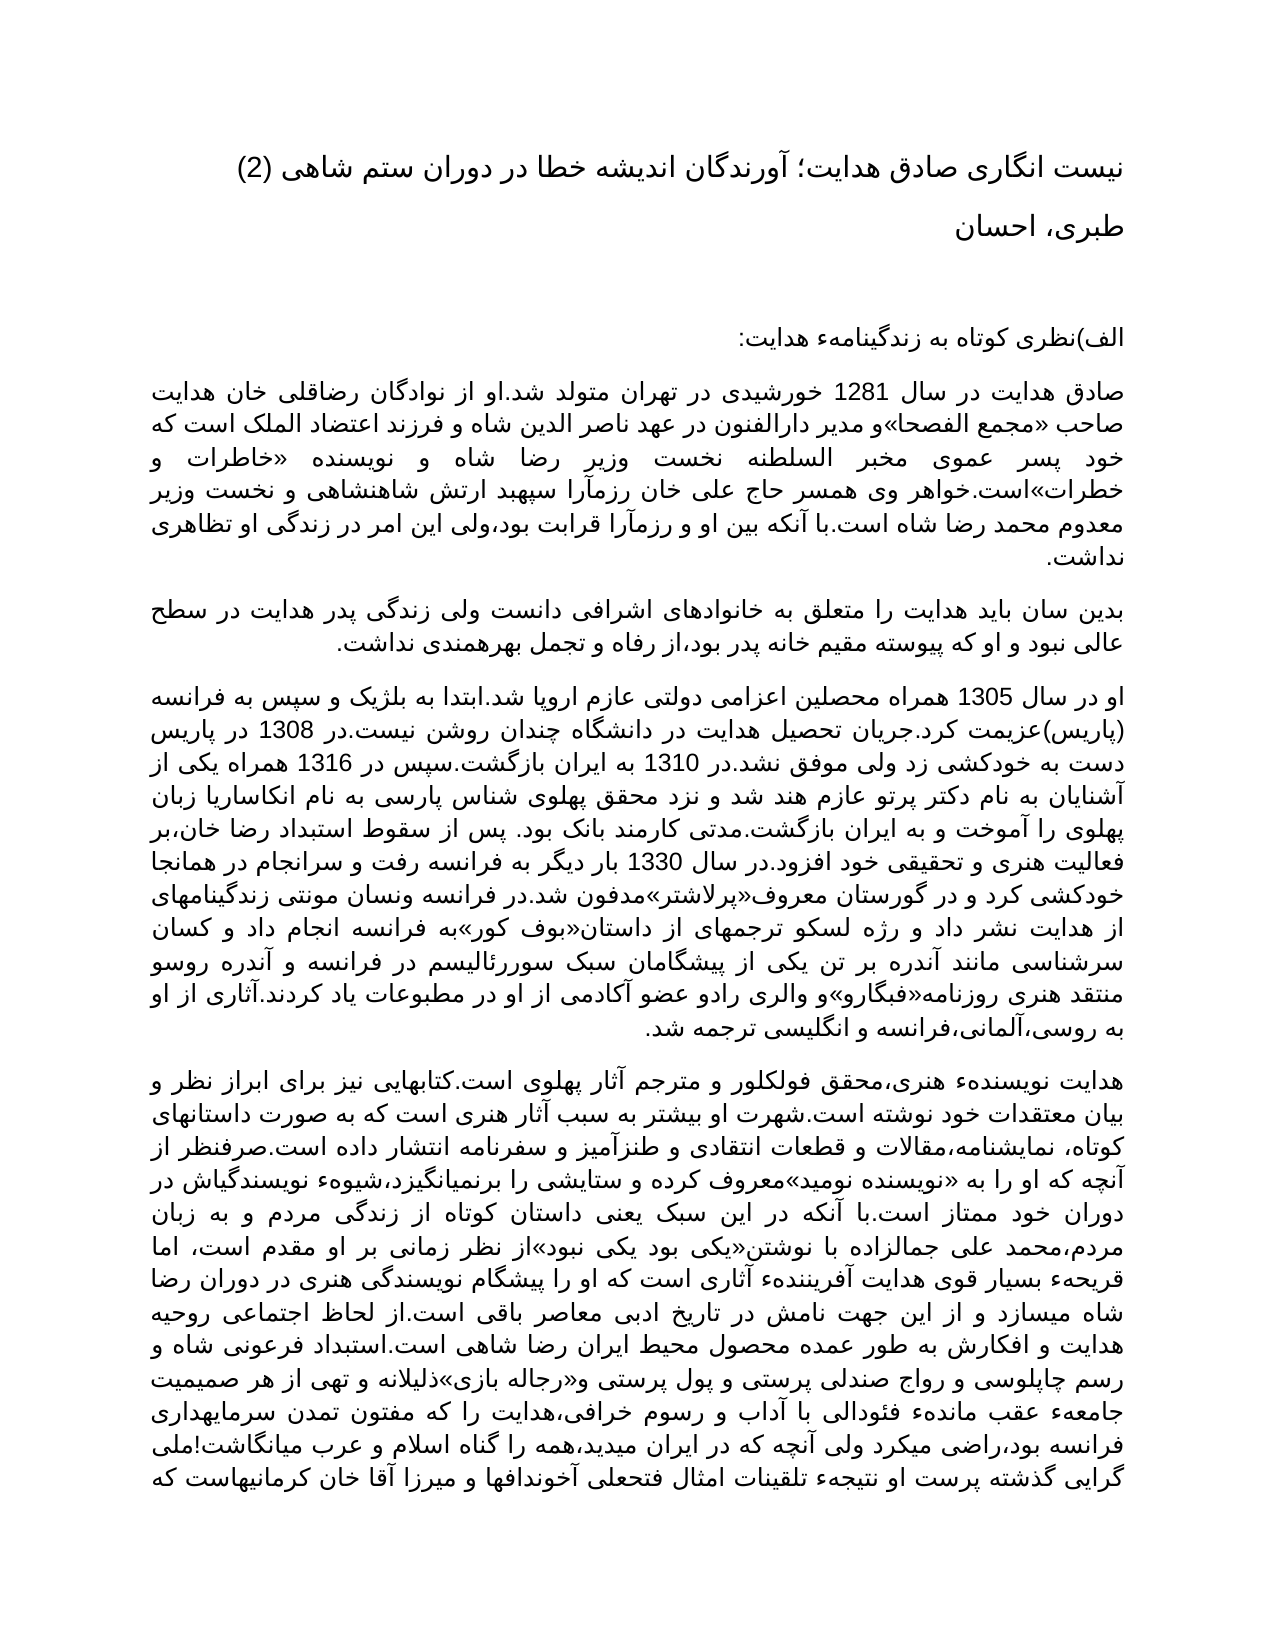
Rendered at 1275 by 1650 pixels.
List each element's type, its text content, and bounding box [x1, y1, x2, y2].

text او در سال 1305 همراه محصلین اعزامی دولتی‏ عازم اروپا شد.ابتدا به بلژیک و سپس به فرانسه‏ (پاریس)عزیمت کرد.جریان تحصیل هدایت در دانشگاه چندان روشن نیست.در 1308 در پاریس‏ دست به خودکشی زد ولی موفق نشد.در 1310 به‏ ایران بازگشت.سپس در 1316 همراه یکی از آشنایان‏ به نام دکتر پرتو عازم هند شد و نزد محقق‏ پهلوی شناس پارسی به نام انکاساریا زبان پهلوی را آموخت و به ایران بازگشت.مدتی کارمند بانک بود. پس از سقوط استبداد رضا خان،بر فعالیت هنری و تحقیقی خود افزود.در سال 1330 بار دیگر به فرانسه‏ رفت و سرانجام در همانجا خودکشی کرد و در گورستان معروف«پرلاشتر»مدفون شد.در فرانسه‏ ونسان مونتی زندگینامه‏ای از هدایت نشر داد و رژه لسکو ترجمه‏ای از داستان«بوف کور»به فرانسه‏ انجام داد و کسان سرشناسی مانند آندره بر تن یکی از پیشگامان سبک سوررئالیسم در فرانسه و آندره روسو منتقد هنری روزنامه«فبگارو»و والری رادو عضو آکادمی از او در مطبوعات یاد کردند.آثاری از او به‏ روسی،آلمانی،فرانسه و انگلیسی ترجمه شد. [150, 682, 1125, 1041]
text بدین سان باید هدایت را متعلق به خانواده‏ای اشرافی‏ دانست ولی زندگی پدر هدایت در سطح عالی نبود و او که پیوسته مقیم خانه پدر بود،از رفاه و تجمل بهره‏مندی‏ نداشت. [150, 595, 1125, 657]
text الف)نظری کوتاه به زندگینامهء هدایت: [150, 323, 1125, 351]
text صادق هدایت در سال 1281 خورشیدی در تهران‏ متولد شد.او از نوادگان رضاقلی خان هدایت صاحب‏ «مجمع الفصحا»و مدیر دارالفنون در عهد ناصر الدین‏ شاه و فرزند اعتضاد الملک است که خود پسر عموی‏ مخبر السلطنه نخست وزیر رضا شاه و نویسنده‏ «خاطرات و خطرات»است.خواهر وی همسر حاج‏ علی خان رزم‏آرا سپهبد ارتش شاهنشاهی و نخست‏ وزیر معدوم محمد رضا شاه است.با آنکه بین او و رزم‏آرا قرابت بود،ولی این امر در زندگی او تظاهری نداشت. [150, 376, 1125, 570]
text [150, 1066, 1125, 1491]
text نیست انگاری صادق هدایت؛ آورندگان اندیشه خطا در دوران ستم شاهی (2) [150, 150, 1125, 183]
text طبری، احسان [150, 209, 1125, 243]
